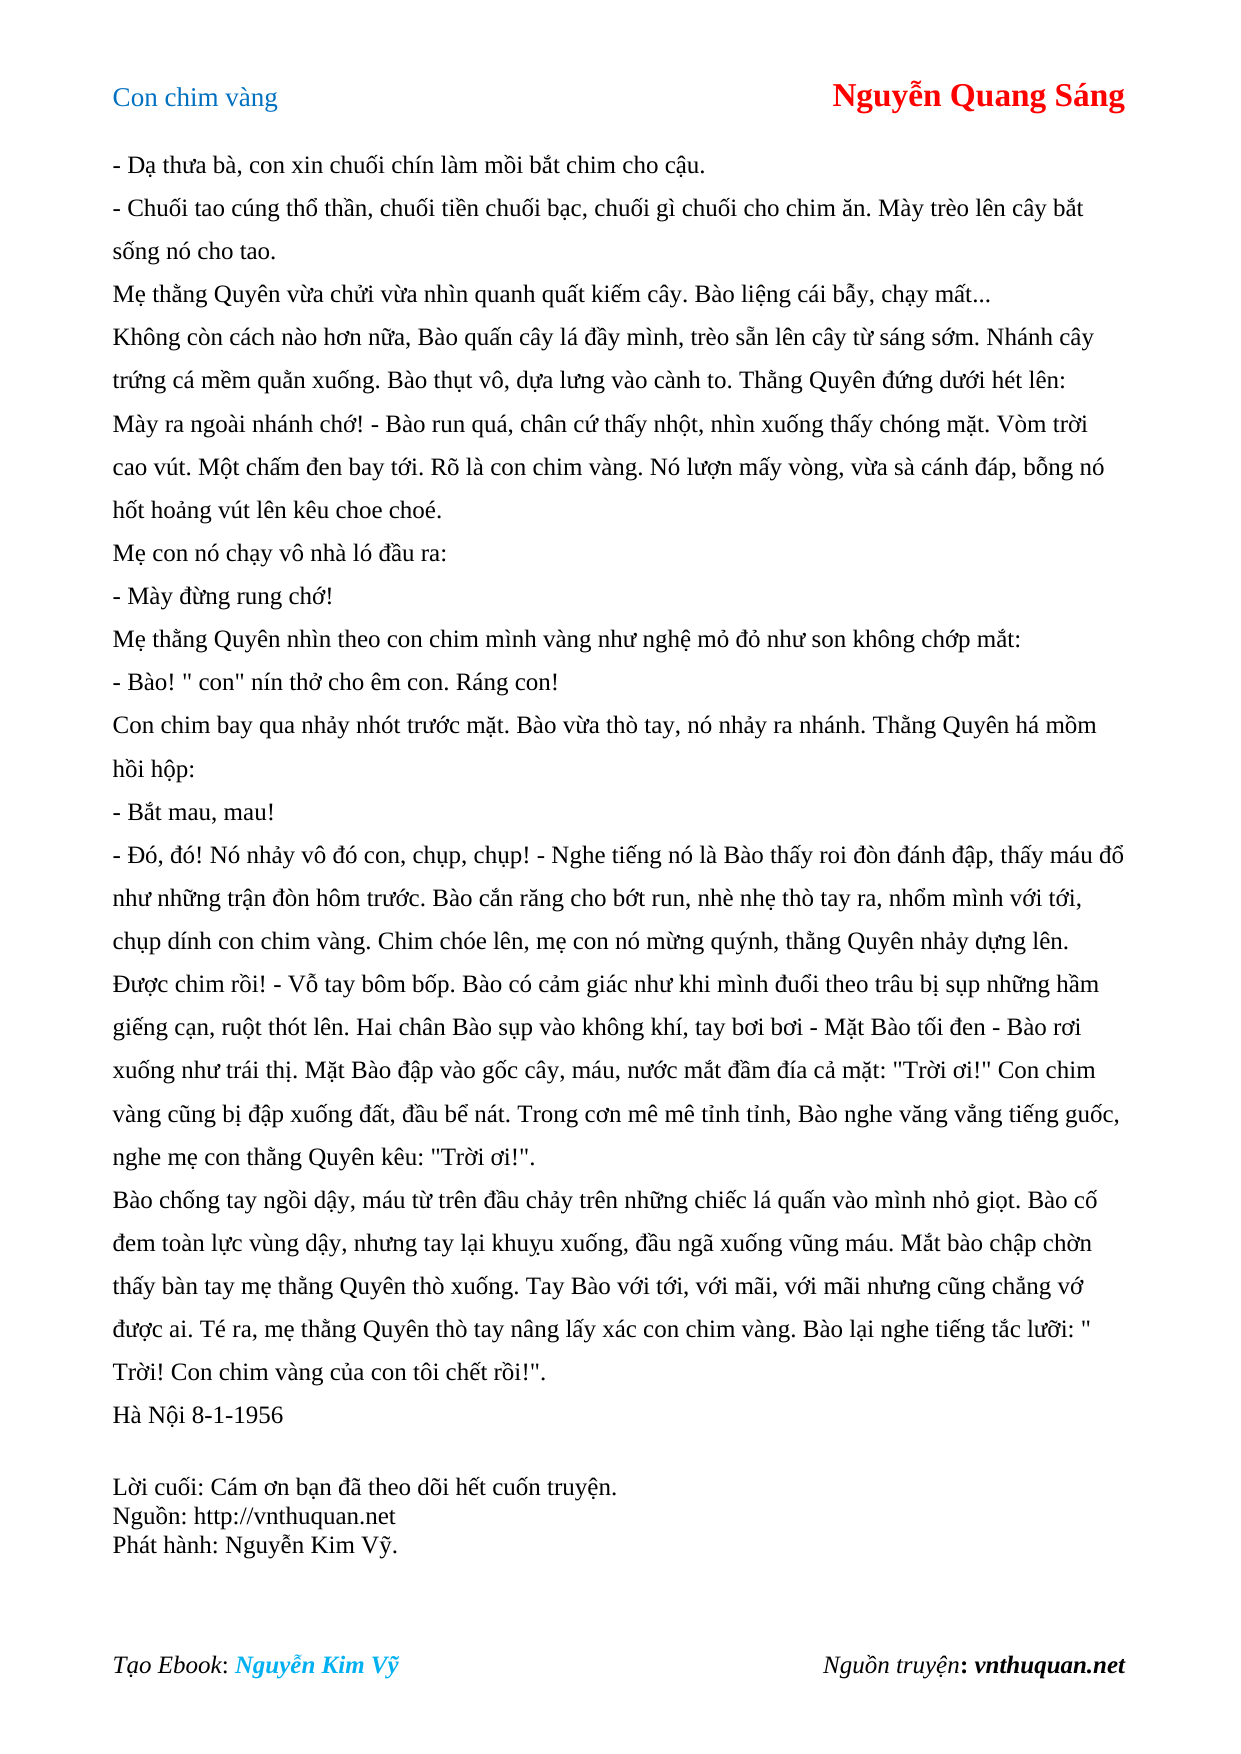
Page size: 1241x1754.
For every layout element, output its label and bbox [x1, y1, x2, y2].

text [112, 150, 1128, 1429]
text [112, 1444, 1128, 1587]
